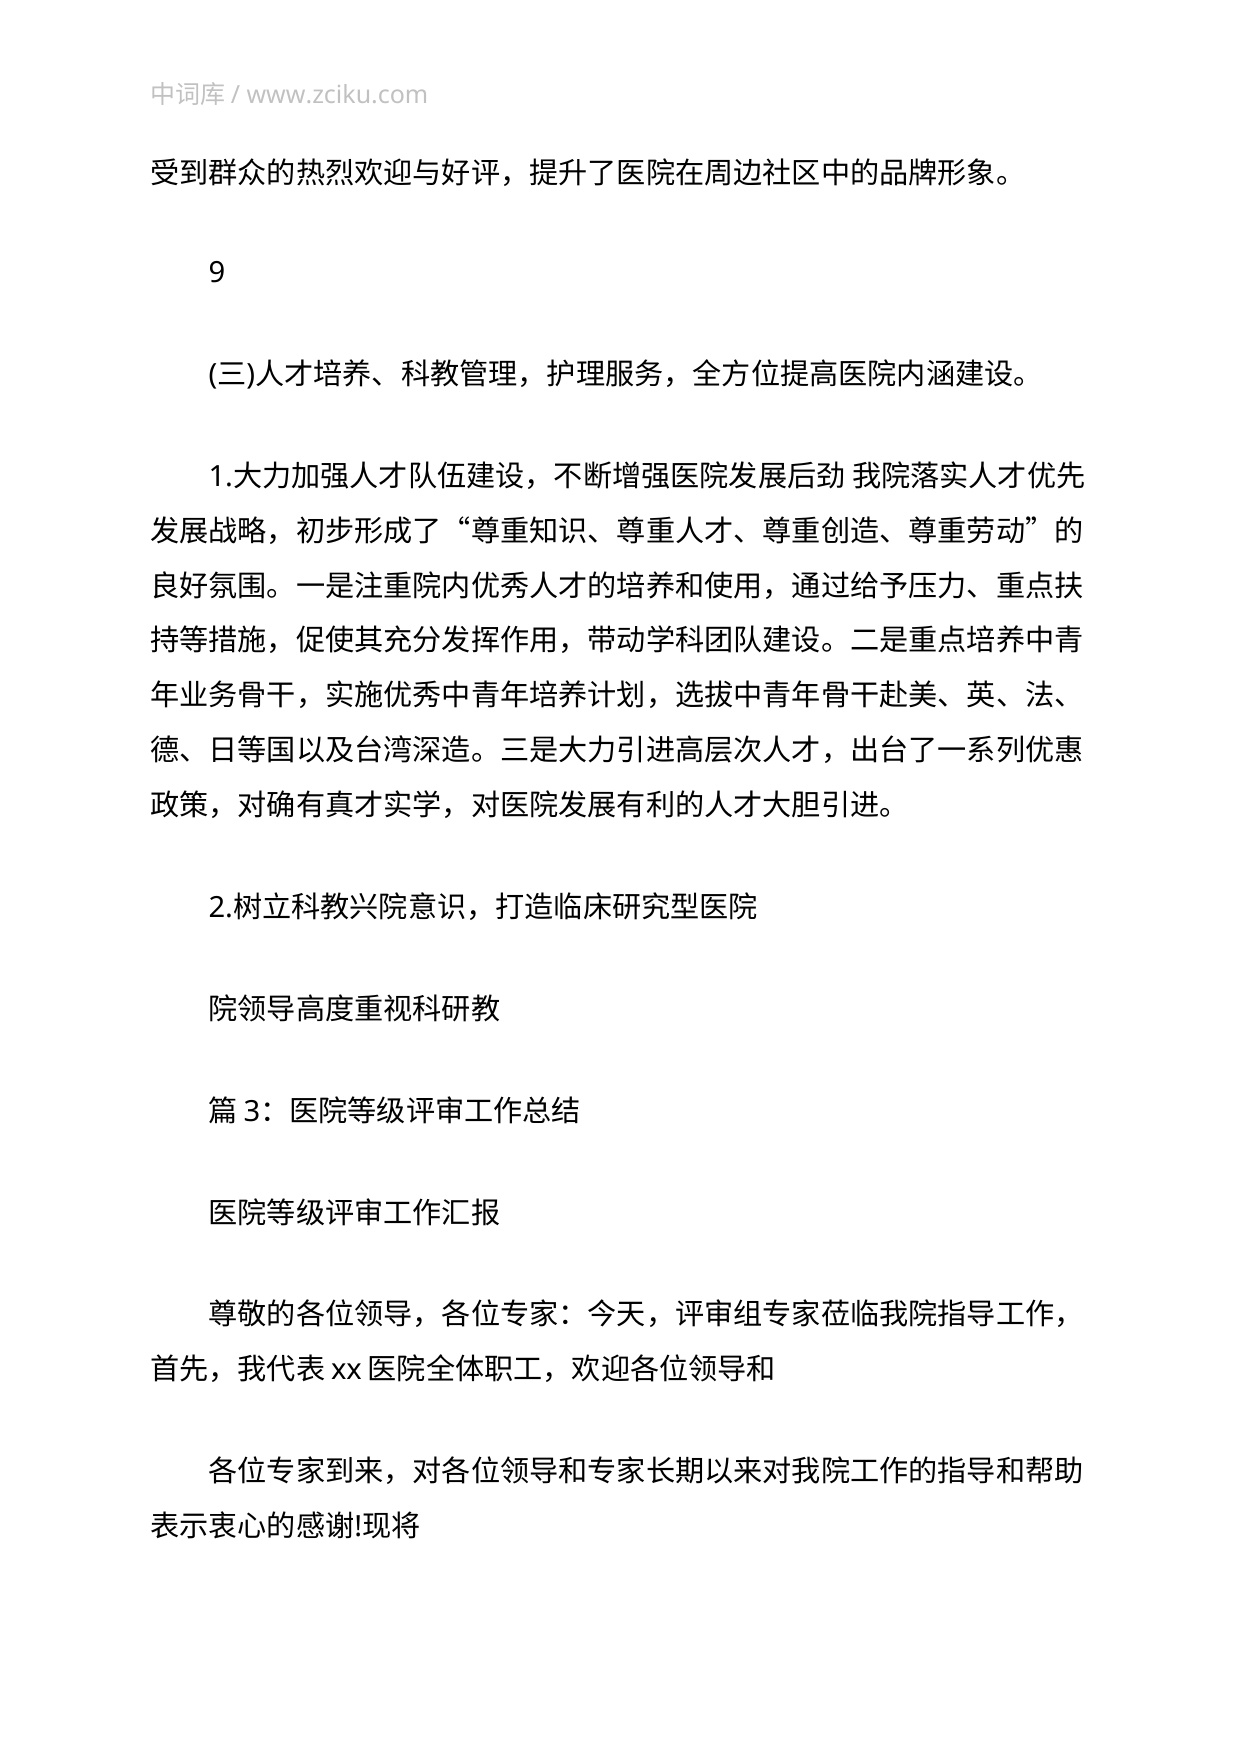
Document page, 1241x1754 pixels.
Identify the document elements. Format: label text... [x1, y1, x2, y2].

text 篇3：医院等级评审工作总结 [150, 1087, 1090, 1129]
text 各位专家到来，对各位领导和专家长期以来对我院工作的指导和帮助表示衷心的感谢!现将 [150, 1448, 1090, 1545]
text 院领导高度重视科研教 [150, 985, 1090, 1028]
text (三)人才培养、科教管理，护理服务，全方位提高医院内涵建设。 [150, 350, 1090, 393]
text 2.树立科教兴院意识，打造临床研究型医院 [150, 883, 1090, 926]
text 9 [150, 252, 1090, 291]
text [150, 150, 1090, 192]
text 1.大力加强人才队伍建设，不断增强医院发展后劲 我院落实人才优先发展战略，初步形成了“尊重知识、尊重人才、尊重创造、尊重劳动”的良好氛围。一是注重院内优秀人才的培养和使用，通过给予压力、重点扶持等措施，促使其充分发挥作用，带动学科团队建设。二是重点培养中青年业务骨干，实施优秀中青年培养计划，选拔中青年骨干赴美、英、法、德、日等国以及台湾深造。三是大力引进高层次人才，出台了一系列优惠政策，对确有真才实学，对医院发展有利的人才大胆引进。 [150, 452, 1090, 824]
text 尊敬的各位领导，各位专家：今天，评审组专家莅临我院指导工作，首先，我代表xx医院全体职工，欢迎各位领导和 [150, 1291, 1090, 1388]
text 医院等级评审工作汇报 [150, 1189, 1090, 1231]
